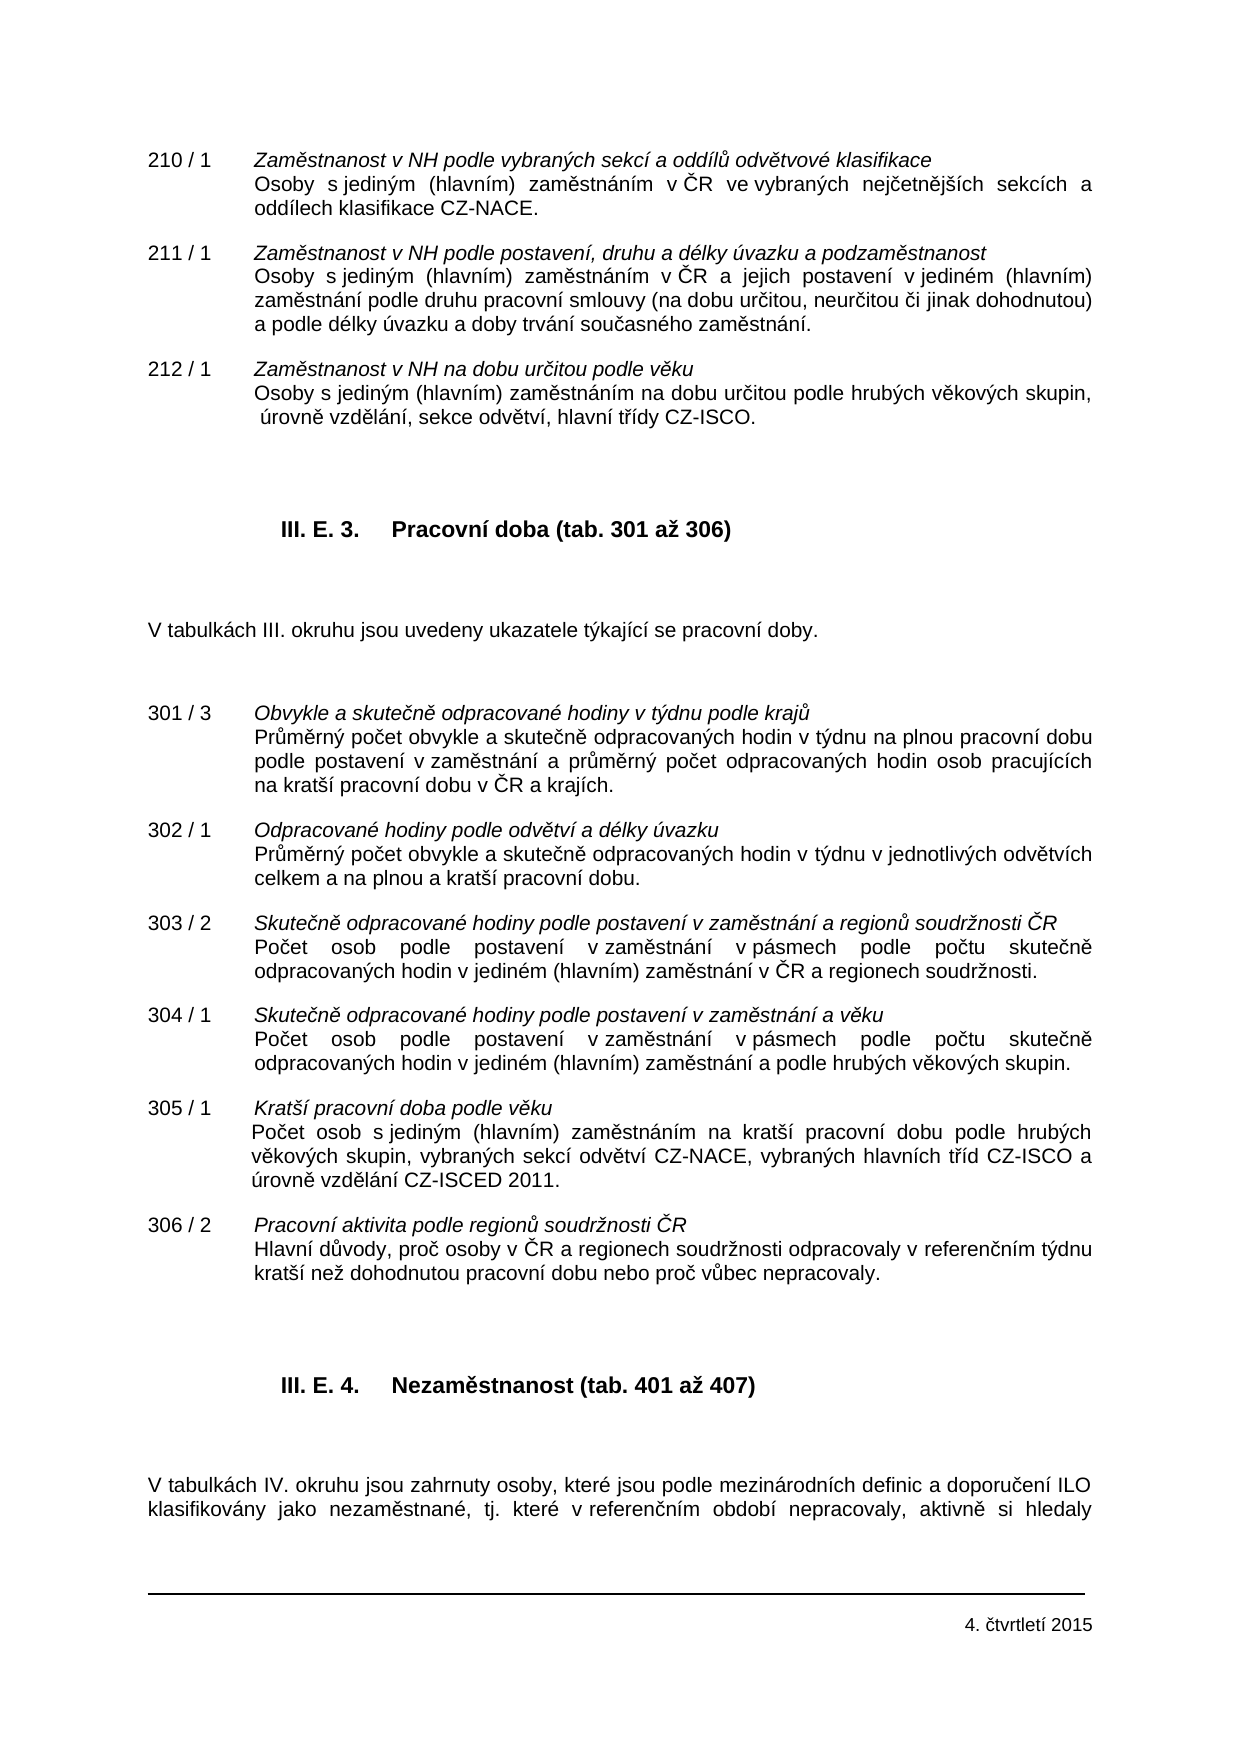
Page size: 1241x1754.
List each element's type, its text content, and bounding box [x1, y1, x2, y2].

text Průměrný počet obvykle a skutečně odpracovaných hodin v týdnu v jednotlivých odvětvích celkem a na plnou a kratší pracovní dobu. [254, 842, 1092, 890]
text 305 / 1 Kratší pracovní doba podle věku [148, 1096, 1092, 1120]
text Počet osob podle postavení v zaměstnání v pásmech podle počtu skutečně odpracovaných hodin v jediném (hlavním) zaměstnání a podle hrubých věkových skupin. [254, 1027, 1092, 1075]
list Nezaměstnanost (tab. 401 až 407) [281, 1372, 1092, 1398]
text 304 / 1 Skutečně odpracované hodiny podle postavení v zaměstnání a věku [148, 1003, 1092, 1027]
text Průměrný počet obvykle a skutečně odpracovaných hodin v týdnu na plnou pracovní dobu podle postavení v zaměstnání a průměrný počet odpracovaných hodin osob pracujících na kratší pracovní dobu v ČR a krajích. [254, 725, 1092, 797]
text 212 / 1 Zaměstnanost v NH na dobu určitou podle věku [148, 357, 1092, 381]
text Osoby s jediným (hlavním) zaměstnáním na dobu určitou podle hrubých věkových skupin, úrovně vzdělání, sekce odvětví, hlavní třídy CZ-ISCO. [148, 381, 1092, 429]
text Počet osob s jediným (hlavním) zaměstnáním na kratší pracovní dobu podle hrubých věkových skupin, vybraných sekcí odvětví CZ-NACE, vybraných hlavních tříd CZ-ISCO a úrovně vzdělání CZ-ISCED 2011. [251, 1120, 1092, 1192]
text Osoby s jediným (hlavním) zaměstnáním v ČR a jejich postavení v jediném (hlavním) zaměstnání podle druhu pracovní smlouvy (na dobu určitou, neurčitou či jinak dohodnutou) a podle délky úvazku a doby trvání současného zaměstnání. [254, 264, 1092, 336]
text Počet osob podle postavení v zaměstnání v pásmech podle počtu skutečně odpracovaných hodin v jediném (hlavním) zaměstnání v ČR a regionech soudržnosti. [254, 934, 1092, 982]
text Hlavní důvody, proč osoby v ČR a regionech soudržnosti odpracovaly v referenčním týdnu kratší než dohodnutou pracovní dobu nebo proč vůbec nepracovaly. [254, 1237, 1092, 1284]
list Pracovní doba (tab. 301 až 306) [281, 516, 1092, 543]
text 303 / 2 Skutečně odpracované hodiny podle postavení v zaměstnání a regionů soudržnosti ČR [148, 911, 1092, 934]
text 210 / 1 Zaměstnanost v NH podle vybraných sekcí a oddílů odvětvové klasifikace [148, 148, 1092, 172]
text V tabulkách III. okruhu jsou uvedeny ukazatele týkající se pracovní doby. [148, 618, 1092, 642]
text Osoby s jediným (hlavním) zaměstnáním v ČR ve vybraných nejčetnějších sekcích a oddílech klasifikace CZ-NACE. [254, 172, 1092, 219]
text 301 / 3 Obvykle a skutečně odpracované hodiny v týdnu podle krajů [148, 701, 1092, 725]
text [148, 1473, 1092, 1521]
text 211 / 1 Zaměstnanost v NH podle postavení, druhu a délky úvazku a podzaměstnanost [148, 240, 1092, 264]
text 306 / 2 Pracovní aktivita podle regionů soudržnosti ČR [148, 1213, 1092, 1237]
text 302 / 1 Odpracované hodiny podle odvětví a délky úvazku [148, 818, 1092, 842]
